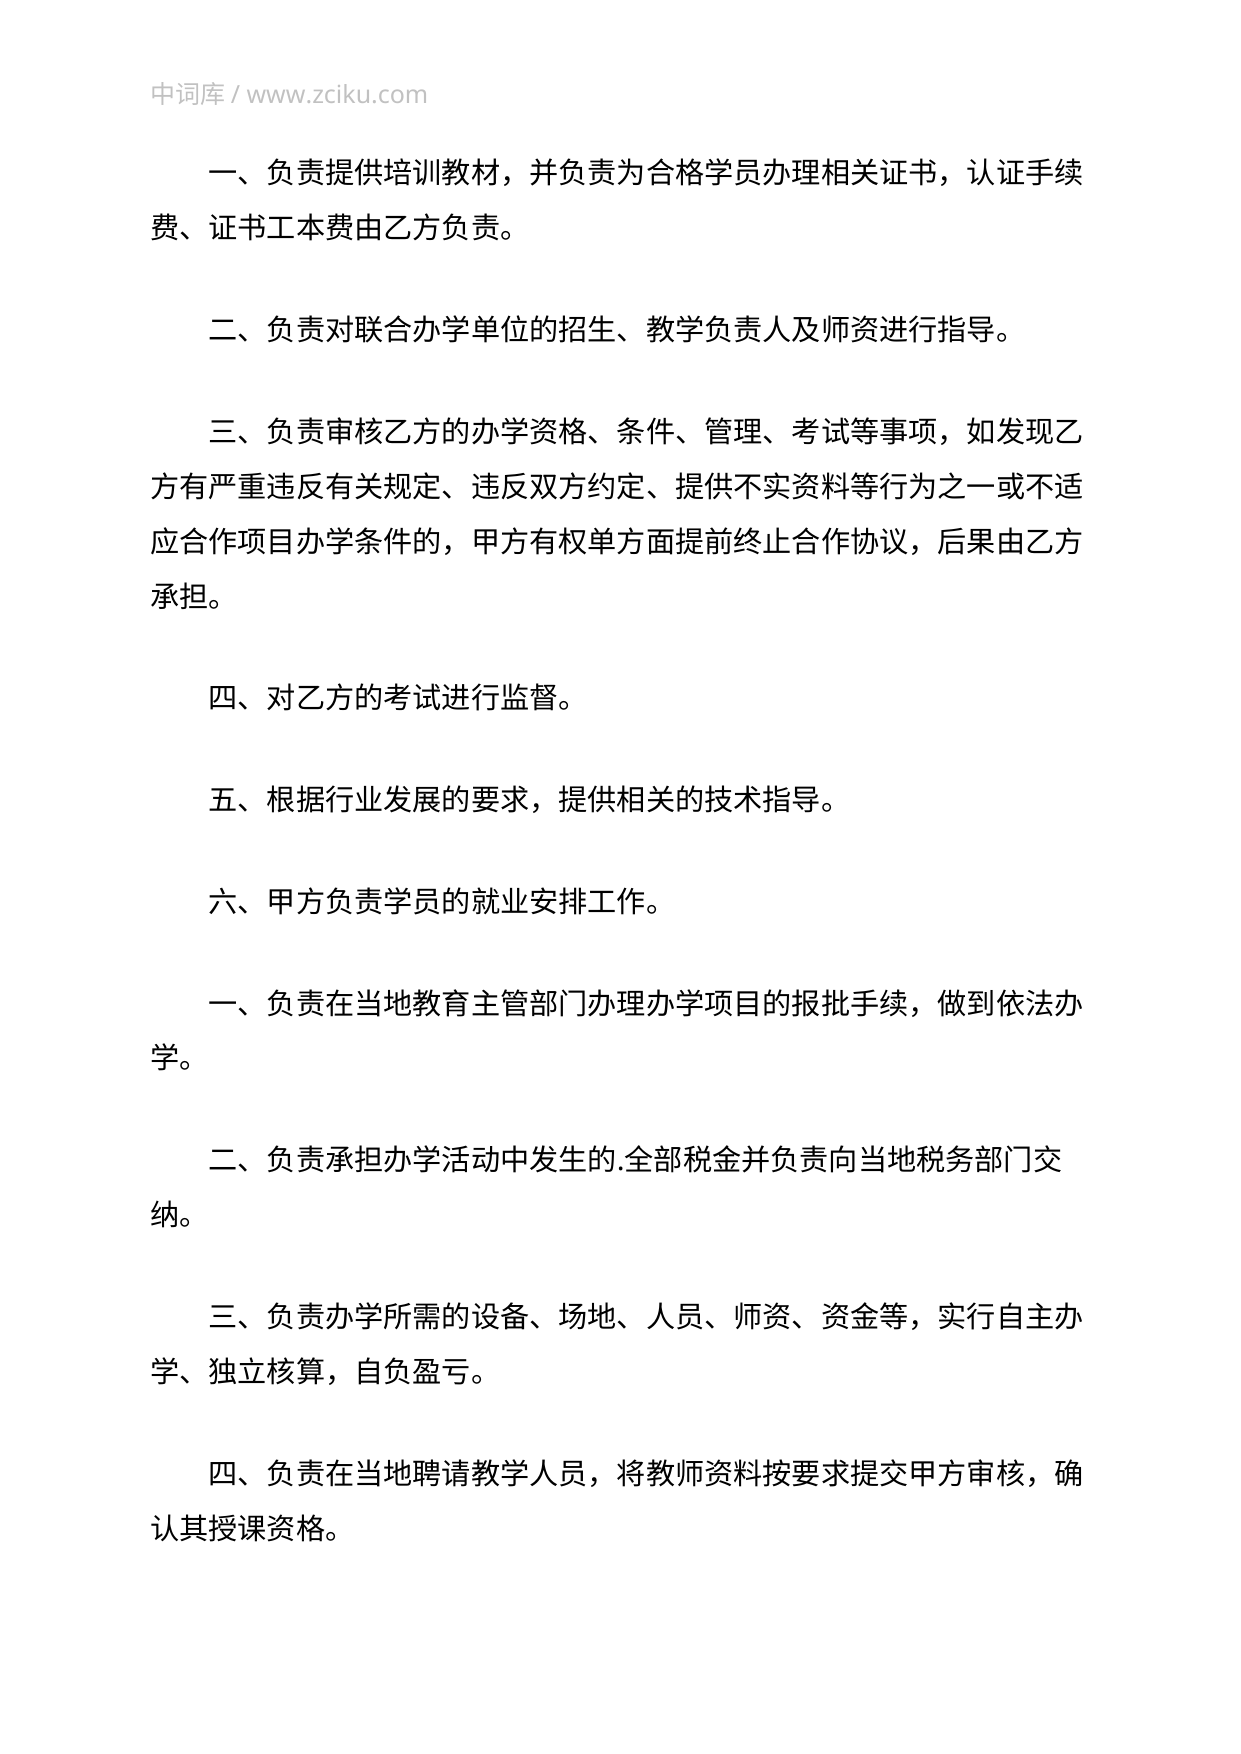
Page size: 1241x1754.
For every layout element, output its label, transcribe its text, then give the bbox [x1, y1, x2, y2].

text 四、对乙方的考试进行监督。 [150, 675, 1090, 717]
text 二、负责对联合办学单位的招生、教学负责人及师资进行指导。 [150, 307, 1090, 349]
text 三、负责审核乙方的办学资格、条件、管理、考试等事项，如发现乙方有严重违反有关规定、违反双方约定、提供不实资料等行为之一或不适应合作项目办学条件的，甲方有权单方面提前终止合作协议，后果由乙方承担。 [150, 408, 1090, 615]
text 六、甲方负责学员的就业安排工作。 [150, 878, 1090, 921]
text 一、负责在当地教育主管部门办理办学项目的报批手续，做到依法办学。 [150, 980, 1090, 1077]
text 一、负责提供培训教材，并负责为合格学员办理相关证书，认证手续费、证书工本费由乙方负责。 [150, 150, 1090, 247]
text 三、负责办学所需的设备、场地、人员、师资、资金等，实行自主办学、独立核算，自负盈亏。 [150, 1294, 1090, 1391]
text 四、负责在当地聘请教学人员，将教师资料按要求提交甲方审核，确认其授课资格。 [150, 1450, 1090, 1547]
text 五、根据行业发展的要求，提供相关的技术指导。 [150, 777, 1090, 819]
text 二、负责承担办学活动中发生的.全部税金并负责向当地税务部门交纳。 [150, 1137, 1090, 1234]
